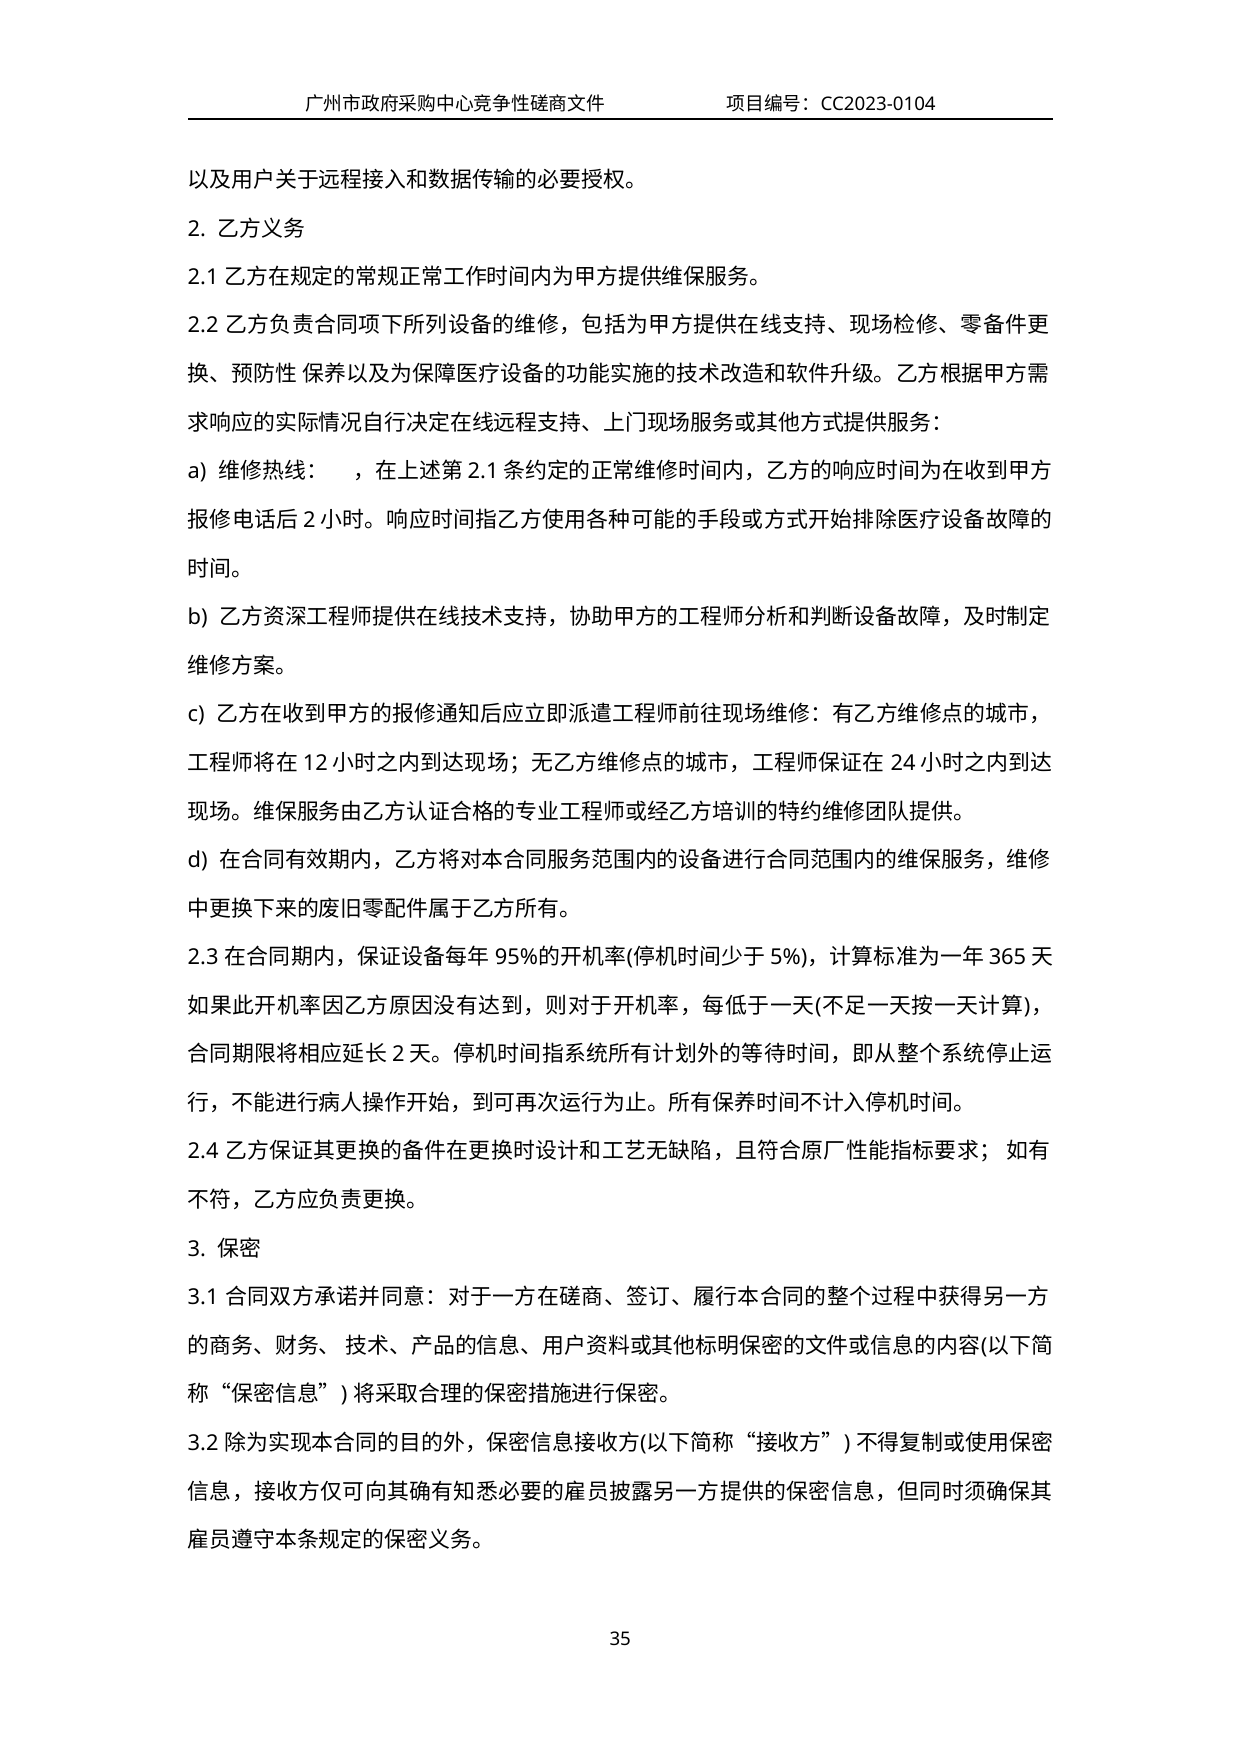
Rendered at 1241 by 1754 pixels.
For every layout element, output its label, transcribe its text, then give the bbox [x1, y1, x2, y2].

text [187, 162, 1053, 194]
text d) 在合同有效期内，乙方将对本合同服务范围内的设备进行合同范围内的维保服务，维修中更换下来的废旧零配件属于乙方所有。 [187, 842, 1053, 923]
text 2. 乙方义务 [187, 210, 1053, 243]
text 2.4 乙方保证其更换的备件在更换时设计和工艺无缺陷，且符合原厂性能指标要求； 如有不符，乙方应负责更换。 [187, 1133, 1053, 1214]
text c) 乙方在收到甲方的报修通知后应立即派遣工程师前往现场维修：有乙方维修点的城市，工程师将在12小时之内到达现场；无乙方维修点的城市，工程师保证在24小时之内到达现场。维保服务由乙方认证合格的专业工程师或经乙方培训的特约维修团队提供。 [187, 696, 1053, 826]
text 3.2 除为实现本合同的目的外，保密信息接收方(以下简称“接收方”) 不得复制或使用保密信息，接收方仅可向其确有知悉必要的雇员披露另一方提供的保密信息，但同时须确保其雇员遵守本条规定的保密义务。 [187, 1424, 1053, 1554]
text 2.3 在合同期内，保证设备每年 95%的开机率(停机时间少于5%)，计算标准为一年365天；如果此开机率因乙方原因没有达到，则对于开机率，每低于一天(不足一天按一天计算)，合同期限将相应延长2天。停机时间指系统所有计划外的等待时间，即从整个系统停止运行，不能进行病人操作开始，到可再次运行为止。所有保养时间不计入停机时间。 [187, 939, 1053, 1117]
text a) 维修热线： ，在上述第2.1条约定的正常维修时间内，乙方的响应时间为在收到甲方报修电话后2小时。响应时间指乙方使用各种可能的手段或方式开始排除医疗设备故障的时间。 [187, 453, 1053, 583]
text b) 乙方资深工程师提供在线技术支持，协助甲方的工程师分析和判断设备故障，及时制定维修方案。 [187, 599, 1053, 680]
text 3.1 合同双方承诺并同意：对于一方在磋商、签订、履行本合同的整个过程中获得另一方的商务、财务、 技术、产品的信息、用户资料或其他标明保密的文件或信息的内容(以下简称“保密信息”) 将采取合理的保密措施进行保密。 [187, 1279, 1053, 1409]
text 2.2 乙方负责合同项下所列设备的维修，包括为甲方提供在线支持、现场检修、零备件更换、预防性 保养以及为保障医疗设备的功能实施的技术改造和软件升级。乙方根据甲方需求响应的实际情况自行决定在线远程支持、上门现场服务或其他方式提供服务： [187, 307, 1053, 437]
text 3. 保密 [187, 1230, 1053, 1263]
text 2.1 乙方在规定的常规正常工作时间内为甲方提供维保服务。 [187, 259, 1053, 291]
